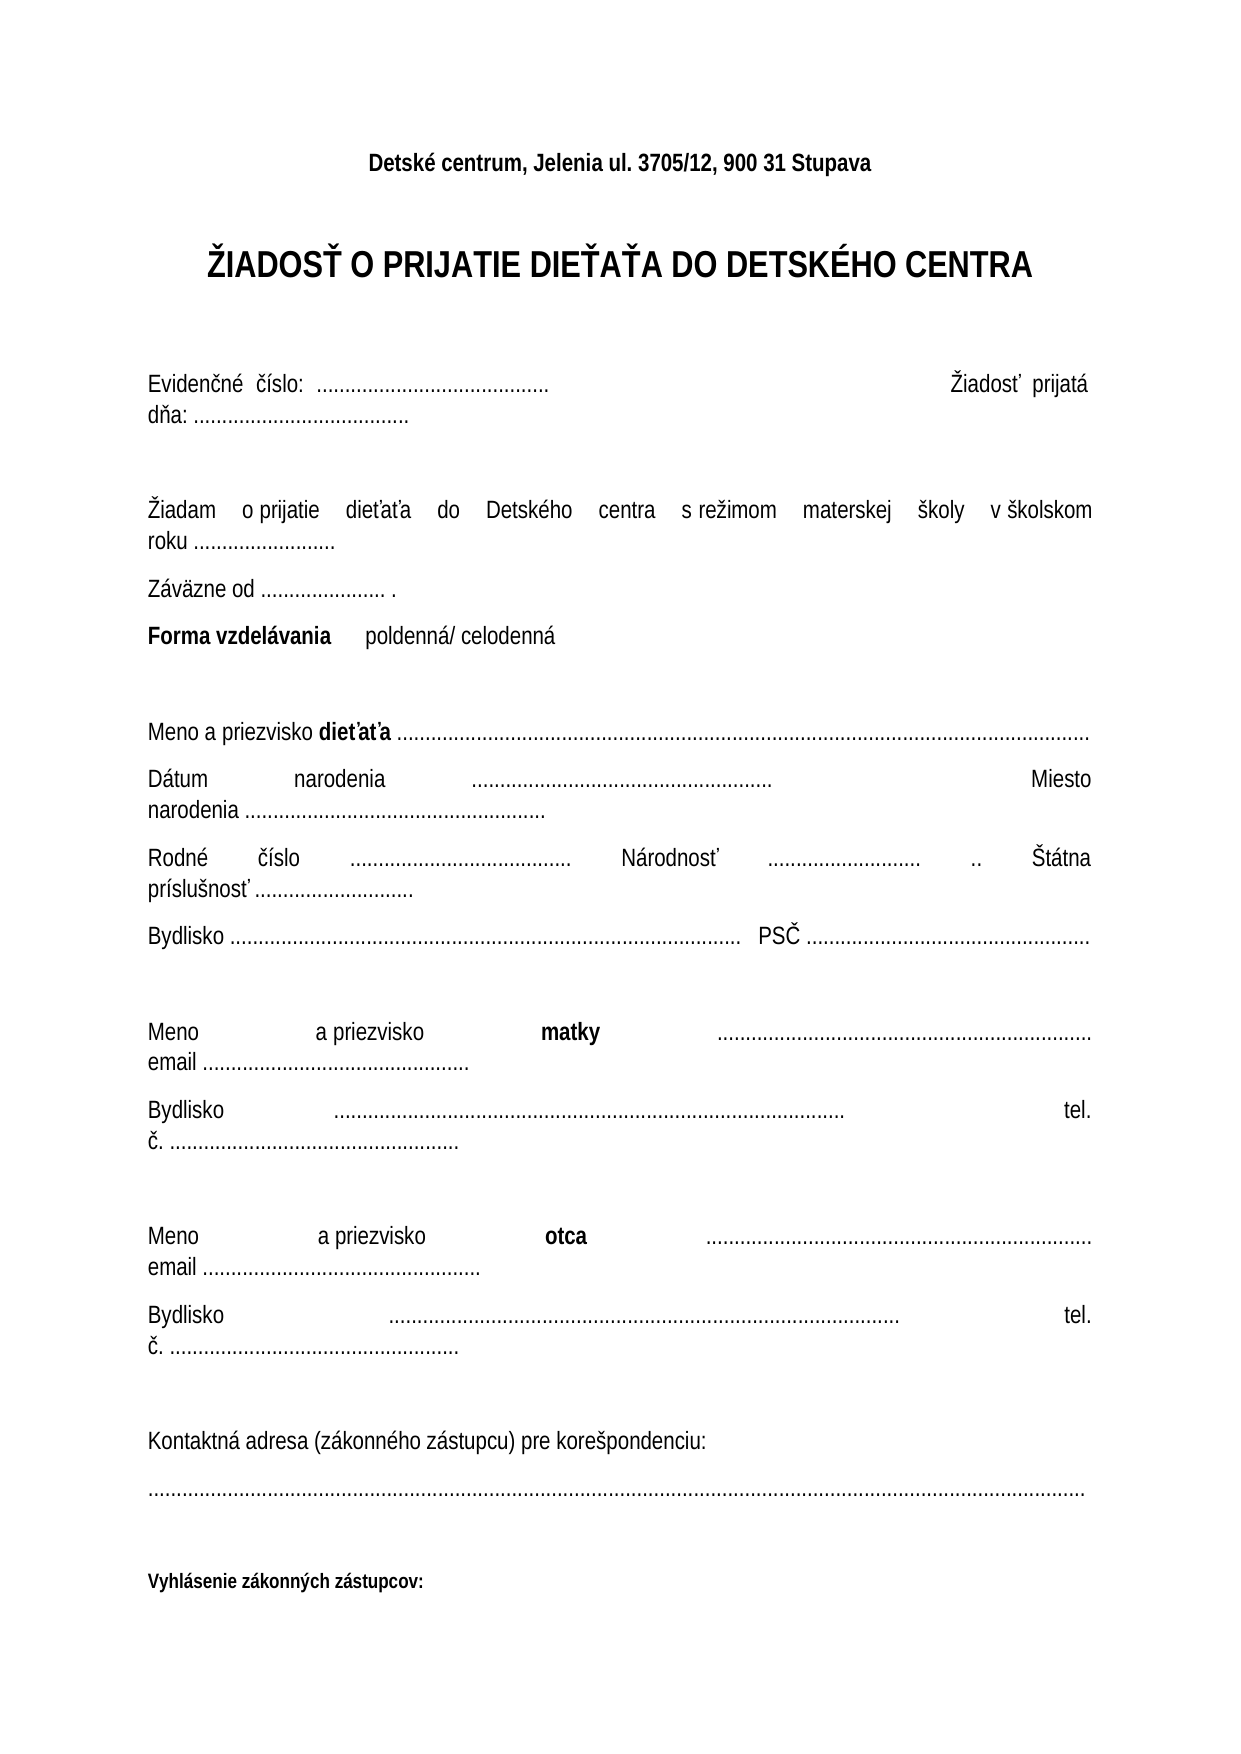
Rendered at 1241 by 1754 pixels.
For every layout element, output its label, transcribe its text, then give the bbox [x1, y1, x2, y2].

text Bydlisko .......................................................................................... tel. č. ................................................... [148, 1300, 1093, 1359]
text Dátum narodenia ..................................................... Miesto narodenia ..................................................... [148, 764, 1093, 824]
text Rodné číslo ....................................... Národnosť ........................... .. Štátna príslušnosť ............................ [148, 843, 1093, 902]
text Meno a priezvisko otca .................................................................... email ................................................. [148, 1221, 1093, 1281]
text Forma vzdelávania poldenná/ celodenná [148, 621, 1093, 650]
text ..................................................................................................................................................................... [148, 1473, 1093, 1502]
text Vyhlásenie zákonných zástupcov: [148, 1569, 1093, 1593]
text Meno a priezvisko matky .................................................................. email ............................................... [148, 1016, 1093, 1076]
text Bydlisko .......................................................................................... PSČ .................................................. [148, 921, 1093, 950]
text Bydlisko .......................................................................................... tel. č. ................................................... [148, 1095, 1093, 1154]
text Žiadam o prijatie dieťaťa do Detského centra s režimom materskej školy v školskom roku ......................... [148, 495, 1093, 555]
text Detské centrum, Jelenia ul. 3705/12, 900 31 Stupava [148, 148, 1093, 176]
text ŽIADOSŤ O PRIJATIE DIEŤAŤA DO DETSKÉHO CENTRA [148, 243, 1093, 286]
text Evidenčné číslo: ......................................... Žiadosť prijatá dňa: ...................................... [148, 369, 1093, 429]
text Záväzne od ...................... . [148, 574, 1093, 602]
text Meno a priezvisko dieťaťa .......................................................................................................................... [148, 717, 1093, 745]
text Kontaktná adresa (zákonného zástupcu) pre korešpondenciu: [148, 1426, 1093, 1454]
